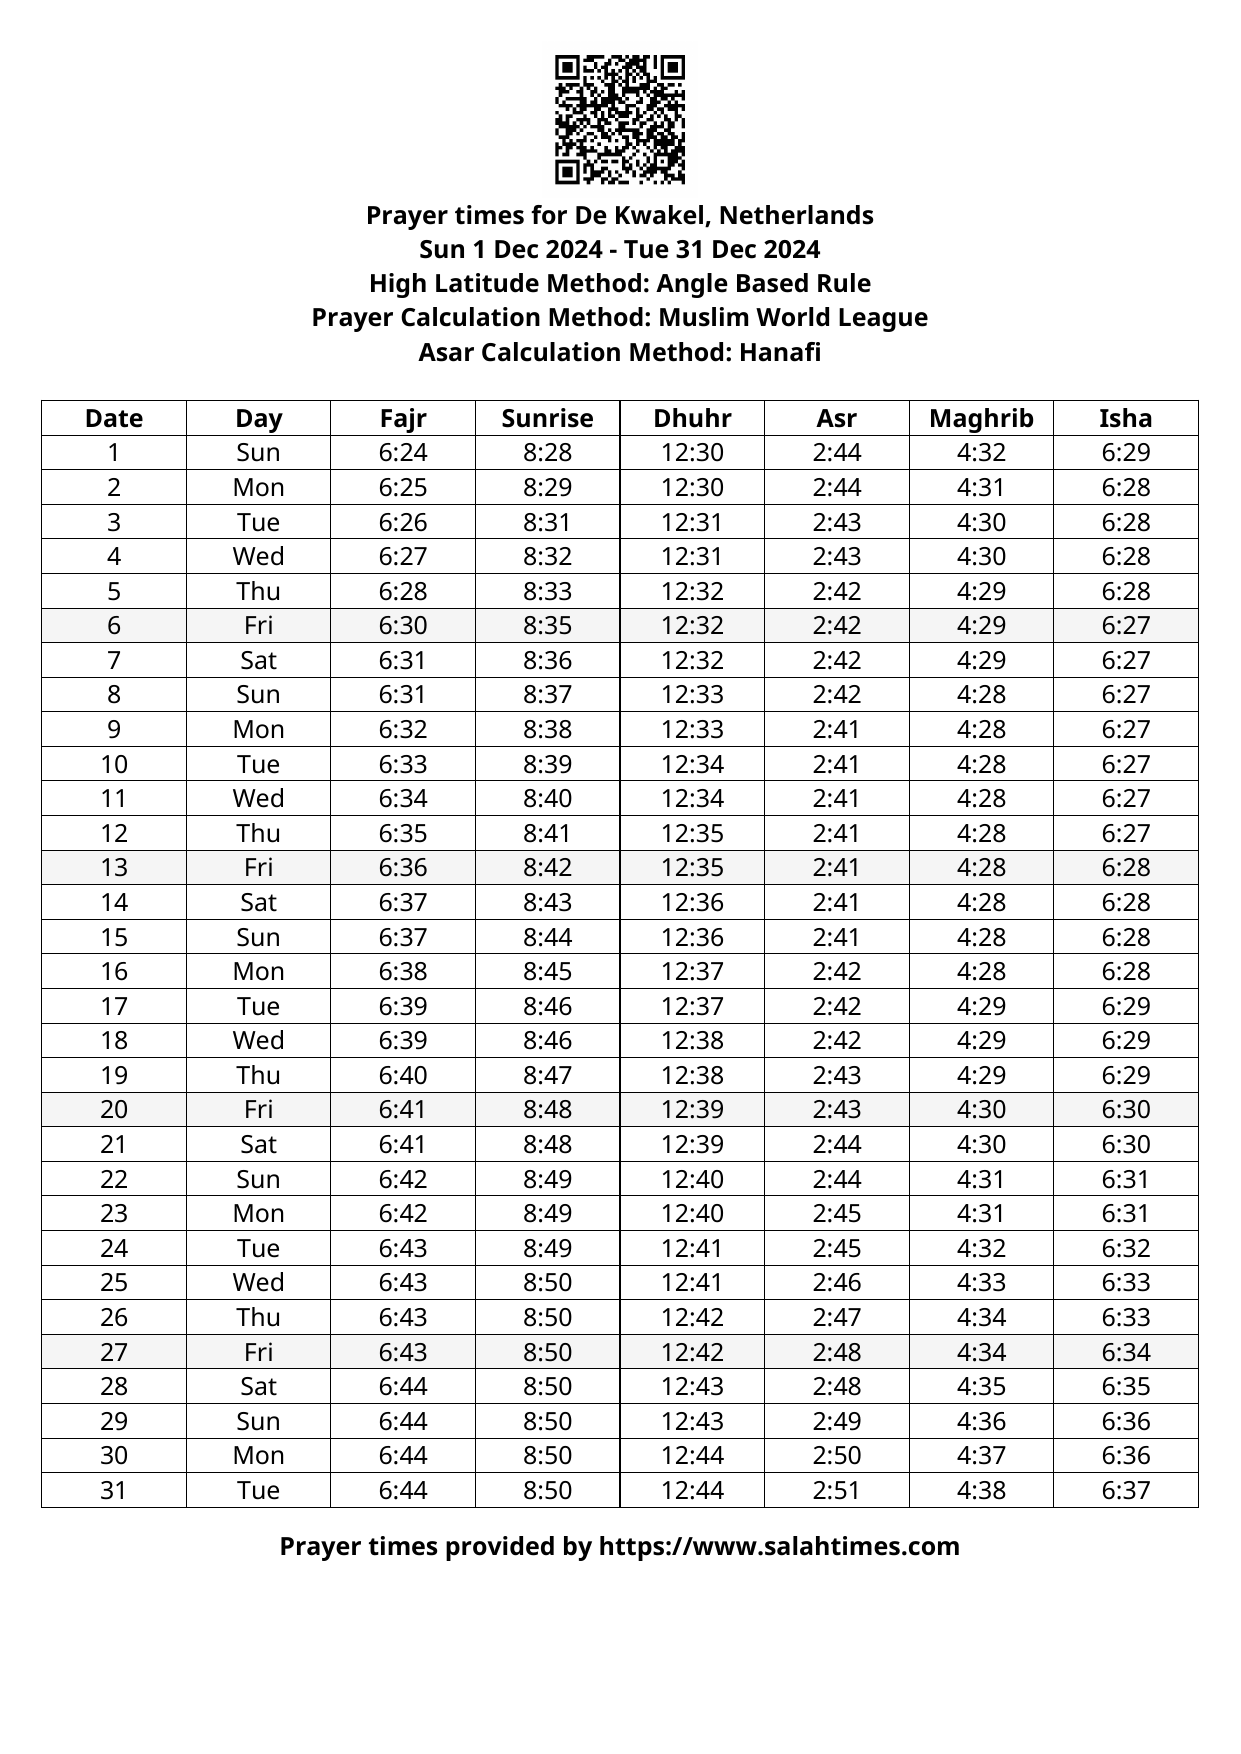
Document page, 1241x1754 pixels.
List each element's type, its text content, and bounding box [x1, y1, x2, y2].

table_cell 30 [42, 1439, 186, 1472]
table_cell 4:31 [910, 1196, 1053, 1230]
table_cell 12:33 [621, 678, 764, 711]
table_cell 8:48 [476, 1127, 619, 1161]
table_cell Tue [187, 1473, 330, 1507]
table_cell 12:32 [621, 643, 764, 677]
table_cell 8:39 [476, 747, 619, 780]
table_cell Sun [187, 1404, 330, 1437]
table_cell 6:24 [331, 436, 475, 469]
table_cell 4:29 [910, 1058, 1053, 1092]
table_cell 8:50 [476, 1369, 619, 1403]
table_cell 12:30 [621, 436, 764, 469]
table_cell 12:34 [621, 781, 764, 815]
table_cell 12:32 [621, 609, 764, 642]
table_header Isha [1054, 401, 1198, 434]
table_cell 6:31 [1054, 1162, 1198, 1195]
table_cell Wed [187, 1024, 330, 1057]
table_cell 21 [42, 1127, 186, 1161]
table_cell 12:35 [621, 816, 764, 849]
table_cell 14 [42, 885, 186, 919]
table_cell 6:36 [331, 851, 475, 884]
table_cell 6:28 [1054, 574, 1198, 607]
table_cell 8:31 [476, 505, 619, 538]
table_cell 4:28 [910, 781, 1053, 815]
table_cell 6:37 [331, 885, 475, 919]
table_cell 2:42 [765, 954, 909, 988]
table_cell 2:43 [765, 539, 909, 573]
table_cell 8:35 [476, 609, 619, 642]
table_cell 22 [42, 1162, 186, 1195]
table_cell 6:30 [1054, 1127, 1198, 1161]
table_cell Sun [187, 678, 330, 711]
table_cell 6:30 [1054, 1093, 1198, 1126]
table_cell 6 [42, 609, 186, 642]
table_header Sunrise [476, 401, 619, 434]
table_cell 4:28 [910, 712, 1053, 746]
table_header Maghrib [910, 401, 1053, 434]
table_cell 2:42 [765, 989, 909, 1022]
table_cell 8:29 [476, 470, 619, 504]
table_cell 4:29 [910, 989, 1053, 1022]
table_cell 8:46 [476, 1024, 619, 1057]
table_cell 6:33 [1054, 1300, 1198, 1334]
table_cell 12:40 [621, 1162, 764, 1195]
table_cell 23 [42, 1196, 186, 1230]
table_cell 8:47 [476, 1058, 619, 1092]
table_cell 4:30 [910, 1093, 1053, 1126]
table_cell 2:44 [765, 436, 909, 469]
table_cell Sun [187, 1162, 330, 1195]
table_cell 2:41 [765, 747, 909, 780]
table_cell 6:44 [331, 1439, 475, 1472]
table_cell 6:31 [331, 643, 475, 677]
table_cell 6:37 [1054, 1473, 1198, 1507]
table_cell 28 [42, 1369, 186, 1403]
table_cell 4:32 [910, 436, 1053, 469]
table_cell 29 [42, 1404, 186, 1437]
table_cell 12:36 [621, 920, 764, 953]
table_cell 6:31 [331, 678, 475, 711]
table_cell 6:28 [1054, 539, 1198, 573]
table_cell 6:31 [1054, 1196, 1198, 1230]
table_cell 6:41 [331, 1093, 475, 1126]
table_cell 8:28 [476, 436, 619, 469]
table_cell 27 [42, 1335, 186, 1368]
table_cell 12:43 [621, 1369, 764, 1403]
table_cell 4 [42, 539, 186, 573]
table_cell 4:30 [910, 1127, 1053, 1161]
table_cell 4:34 [910, 1335, 1053, 1368]
table_cell 8:40 [476, 781, 619, 815]
table_cell 6:29 [1054, 1058, 1198, 1092]
table_cell 2:50 [765, 1439, 909, 1472]
table_cell 6:28 [1054, 851, 1198, 884]
table_cell 4:28 [910, 920, 1053, 953]
table_cell 2 [42, 470, 186, 504]
table_cell 4:32 [910, 1231, 1053, 1264]
table_cell 4:30 [910, 505, 1053, 538]
table_cell 6:36 [1054, 1404, 1198, 1437]
table_cell 7 [42, 643, 186, 677]
table_cell 12:39 [621, 1127, 764, 1161]
table_cell Wed [187, 539, 330, 573]
table_cell 6:44 [331, 1473, 475, 1507]
table_cell 8:38 [476, 712, 619, 746]
table_cell 12:40 [621, 1196, 764, 1230]
table_cell 8:32 [476, 539, 619, 573]
table_cell Mon [187, 1196, 330, 1230]
table_cell 6:35 [331, 816, 475, 849]
table_cell 6:28 [331, 574, 475, 607]
table_cell 12:44 [621, 1473, 764, 1507]
table_cell 6:43 [331, 1231, 475, 1264]
table_cell 12:41 [621, 1266, 764, 1299]
table_cell 2:42 [765, 574, 909, 607]
table_cell 6:25 [331, 470, 475, 504]
table_cell Thu [187, 1058, 330, 1092]
table_cell 6:39 [331, 989, 475, 1022]
table_cell 12:39 [621, 1093, 764, 1126]
table_cell 6:33 [331, 747, 475, 780]
table_cell 8:41 [476, 816, 619, 849]
table_cell 2:44 [765, 1127, 909, 1161]
table_cell 2:42 [765, 643, 909, 677]
table_cell Sun [187, 920, 330, 953]
table_cell 8:43 [476, 885, 619, 919]
table_cell Sat [187, 643, 330, 677]
table_cell 12:38 [621, 1024, 764, 1057]
text Sun 1 Dec 2024 - Tue 31 Dec 2024 [42, 232, 1198, 266]
text High Latitude Method: Angle Based Rule [42, 266, 1198, 300]
table_cell 5 [42, 574, 186, 607]
table_cell 6:29 [1054, 1024, 1198, 1057]
table_cell 12:36 [621, 885, 764, 919]
table_cell 6:27 [1054, 712, 1198, 746]
table_cell 8:50 [476, 1473, 619, 1507]
table_cell 8:46 [476, 989, 619, 1022]
table_cell 12:34 [621, 747, 764, 780]
table_cell Mon [187, 712, 330, 746]
table_cell 6:33 [1054, 1266, 1198, 1299]
text Prayer times provided by https://www.salahtimes.com [42, 1528, 1198, 1563]
table_cell 8:44 [476, 920, 619, 953]
table_cell 12:31 [621, 505, 764, 538]
table_cell 6:42 [331, 1162, 475, 1195]
table_cell Thu [187, 574, 330, 607]
table_cell 4:33 [910, 1266, 1053, 1299]
table_cell 17 [42, 989, 186, 1022]
table_cell Tue [187, 505, 330, 538]
table_cell 6:27 [1054, 816, 1198, 849]
table_cell 8:45 [476, 954, 619, 988]
table_cell Mon [187, 470, 330, 504]
table_cell 8:33 [476, 574, 619, 607]
table_header Dhuhr [621, 401, 764, 434]
table_cell 12:38 [621, 1058, 764, 1092]
table_cell 12:32 [621, 574, 764, 607]
table_cell 6:28 [1054, 885, 1198, 919]
table_cell 6:27 [331, 539, 475, 573]
table_cell Fri [187, 851, 330, 884]
table_cell 13 [42, 851, 186, 884]
table_cell 2:47 [765, 1300, 909, 1334]
table_cell 2:41 [765, 712, 909, 746]
table_cell 6:41 [331, 1127, 475, 1161]
table_cell 12:30 [621, 470, 764, 504]
text Prayer times for De Kwakel, Netherlands [42, 198, 1198, 232]
table_cell 25 [42, 1266, 186, 1299]
table_cell 8:37 [476, 678, 619, 711]
table_cell Mon [187, 954, 330, 988]
table_cell 12:43 [621, 1404, 764, 1437]
table_cell 6:28 [1054, 954, 1198, 988]
table_cell 16 [42, 954, 186, 988]
table_cell Sat [187, 1369, 330, 1403]
table_cell 6:42 [331, 1196, 475, 1230]
table_cell 26 [42, 1300, 186, 1334]
table_cell 8:50 [476, 1266, 619, 1299]
table_cell 4:28 [910, 954, 1053, 988]
table_cell 12:44 [621, 1439, 764, 1472]
table_cell 6:27 [1054, 747, 1198, 780]
table_cell 4:28 [910, 678, 1053, 711]
table_cell 8 [42, 678, 186, 711]
table_cell 4:28 [910, 851, 1053, 884]
table_cell 4:36 [910, 1404, 1053, 1437]
table_cell 12:41 [621, 1231, 764, 1264]
table_cell 12:37 [621, 954, 764, 988]
table_cell 6:27 [1054, 781, 1198, 815]
table_cell Tue [187, 747, 330, 780]
table_cell 12:42 [621, 1300, 764, 1334]
table_cell 6:39 [331, 1024, 475, 1057]
table_cell 8:50 [476, 1404, 619, 1437]
table_cell 6:27 [1054, 643, 1198, 677]
table_header Day [187, 401, 330, 434]
table_cell 6:34 [331, 781, 475, 815]
table_cell 6:27 [1054, 678, 1198, 711]
table_cell 15 [42, 920, 186, 953]
table_cell 4:29 [910, 1024, 1053, 1057]
table_cell 6:29 [1054, 436, 1198, 469]
table_cell Fri [187, 1335, 330, 1368]
table_cell 4:29 [910, 643, 1053, 677]
table_cell Tue [187, 989, 330, 1022]
table_cell 8:36 [476, 643, 619, 677]
table_cell 2:41 [765, 851, 909, 884]
table_cell 2:41 [765, 781, 909, 815]
table_cell 2:45 [765, 1231, 909, 1264]
table_cell 6:37 [331, 920, 475, 953]
table_cell 2:44 [765, 1162, 909, 1195]
table_cell Wed [187, 1266, 330, 1299]
table_cell 4:29 [910, 574, 1053, 607]
table_cell 6:43 [331, 1300, 475, 1334]
table_cell Sat [187, 1127, 330, 1161]
table_cell 2:48 [765, 1369, 909, 1403]
table_cell 8:49 [476, 1196, 619, 1230]
table_cell 2:46 [765, 1266, 909, 1299]
table_cell 12:31 [621, 539, 764, 573]
table_cell 20 [42, 1093, 186, 1126]
table_cell 1 [42, 436, 186, 469]
text Prayer Calculation Method: Muslim World League [42, 300, 1198, 334]
table_cell 18 [42, 1024, 186, 1057]
table_cell Wed [187, 781, 330, 815]
table_cell 9 [42, 712, 186, 746]
table_cell 6:35 [1054, 1369, 1198, 1403]
table_cell 8:50 [476, 1335, 619, 1368]
table_cell 12:33 [621, 712, 764, 746]
table_cell 6:43 [331, 1266, 475, 1299]
table_cell 2:42 [765, 1024, 909, 1057]
table_cell 6:32 [1054, 1231, 1198, 1264]
table_cell 6:32 [331, 712, 475, 746]
table_cell 2:41 [765, 885, 909, 919]
table_cell 6:28 [1054, 920, 1198, 953]
table_cell 6:44 [331, 1404, 475, 1437]
table_cell 2:42 [765, 609, 909, 642]
table_cell 2:41 [765, 920, 909, 953]
table_cell 6:28 [1054, 505, 1198, 538]
table_cell 8:49 [476, 1231, 619, 1264]
table_cell Thu [187, 1300, 330, 1334]
table_cell 6:28 [1054, 470, 1198, 504]
table_cell 2:42 [765, 678, 909, 711]
table_cell 6:38 [331, 954, 475, 988]
table_cell 6:36 [1054, 1439, 1198, 1472]
table_cell 3 [42, 505, 186, 538]
table_cell 6:34 [1054, 1335, 1198, 1368]
table_cell 4:38 [910, 1473, 1053, 1507]
table_cell 6:30 [331, 609, 475, 642]
table_cell 4:30 [910, 539, 1053, 573]
table_cell 2:49 [765, 1404, 909, 1437]
table_cell 2:48 [765, 1335, 909, 1368]
table_cell Fri [187, 1093, 330, 1126]
table_cell Mon [187, 1439, 330, 1472]
table_cell 2:43 [765, 1093, 909, 1126]
table_cell Fri [187, 609, 330, 642]
table_cell 4:31 [910, 1162, 1053, 1195]
table_cell 2:44 [765, 470, 909, 504]
picture [542, 41, 699, 198]
table_cell 2:43 [765, 1058, 909, 1092]
table_cell 24 [42, 1231, 186, 1264]
table_cell 6:29 [1054, 989, 1198, 1022]
table_cell Tue [187, 1231, 330, 1264]
table_cell 8:42 [476, 851, 619, 884]
table_header Date [42, 401, 186, 434]
table_cell 12:35 [621, 851, 764, 884]
table_cell Sun [187, 436, 330, 469]
table_cell 6:26 [331, 505, 475, 538]
table_cell 2:43 [765, 505, 909, 538]
table_cell 4:28 [910, 816, 1053, 849]
table_cell 4:37 [910, 1439, 1053, 1472]
text Asar Calculation Method: Hanafi [42, 334, 1198, 368]
table_cell 4:35 [910, 1369, 1053, 1403]
table_cell 10 [42, 747, 186, 780]
table_cell 4:29 [910, 609, 1053, 642]
table_cell 8:49 [476, 1162, 619, 1195]
table_cell 12 [42, 816, 186, 849]
table_cell 4:31 [910, 470, 1053, 504]
table_cell 4:28 [910, 885, 1053, 919]
table_cell 31 [42, 1473, 186, 1507]
table_cell 12:37 [621, 989, 764, 1022]
table_cell Thu [187, 816, 330, 849]
table_header Fajr [331, 401, 475, 434]
table_cell 8:48 [476, 1093, 619, 1126]
table_cell 19 [42, 1058, 186, 1092]
table_cell 6:44 [331, 1369, 475, 1403]
table_cell 8:50 [476, 1300, 619, 1334]
table_cell 2:41 [765, 816, 909, 849]
table_cell 11 [42, 781, 186, 815]
table_cell 12:42 [621, 1335, 764, 1368]
table_cell 6:40 [331, 1058, 475, 1092]
table_cell 2:51 [765, 1473, 909, 1507]
table_cell 6:43 [331, 1335, 475, 1368]
table_cell 4:28 [910, 747, 1053, 780]
table_cell 6:27 [1054, 609, 1198, 642]
table_cell Sat [187, 885, 330, 919]
table_header Asr [765, 401, 909, 434]
table_cell 2:45 [765, 1196, 909, 1230]
table_cell 4:34 [910, 1300, 1053, 1334]
table_cell 8:50 [476, 1439, 619, 1472]
